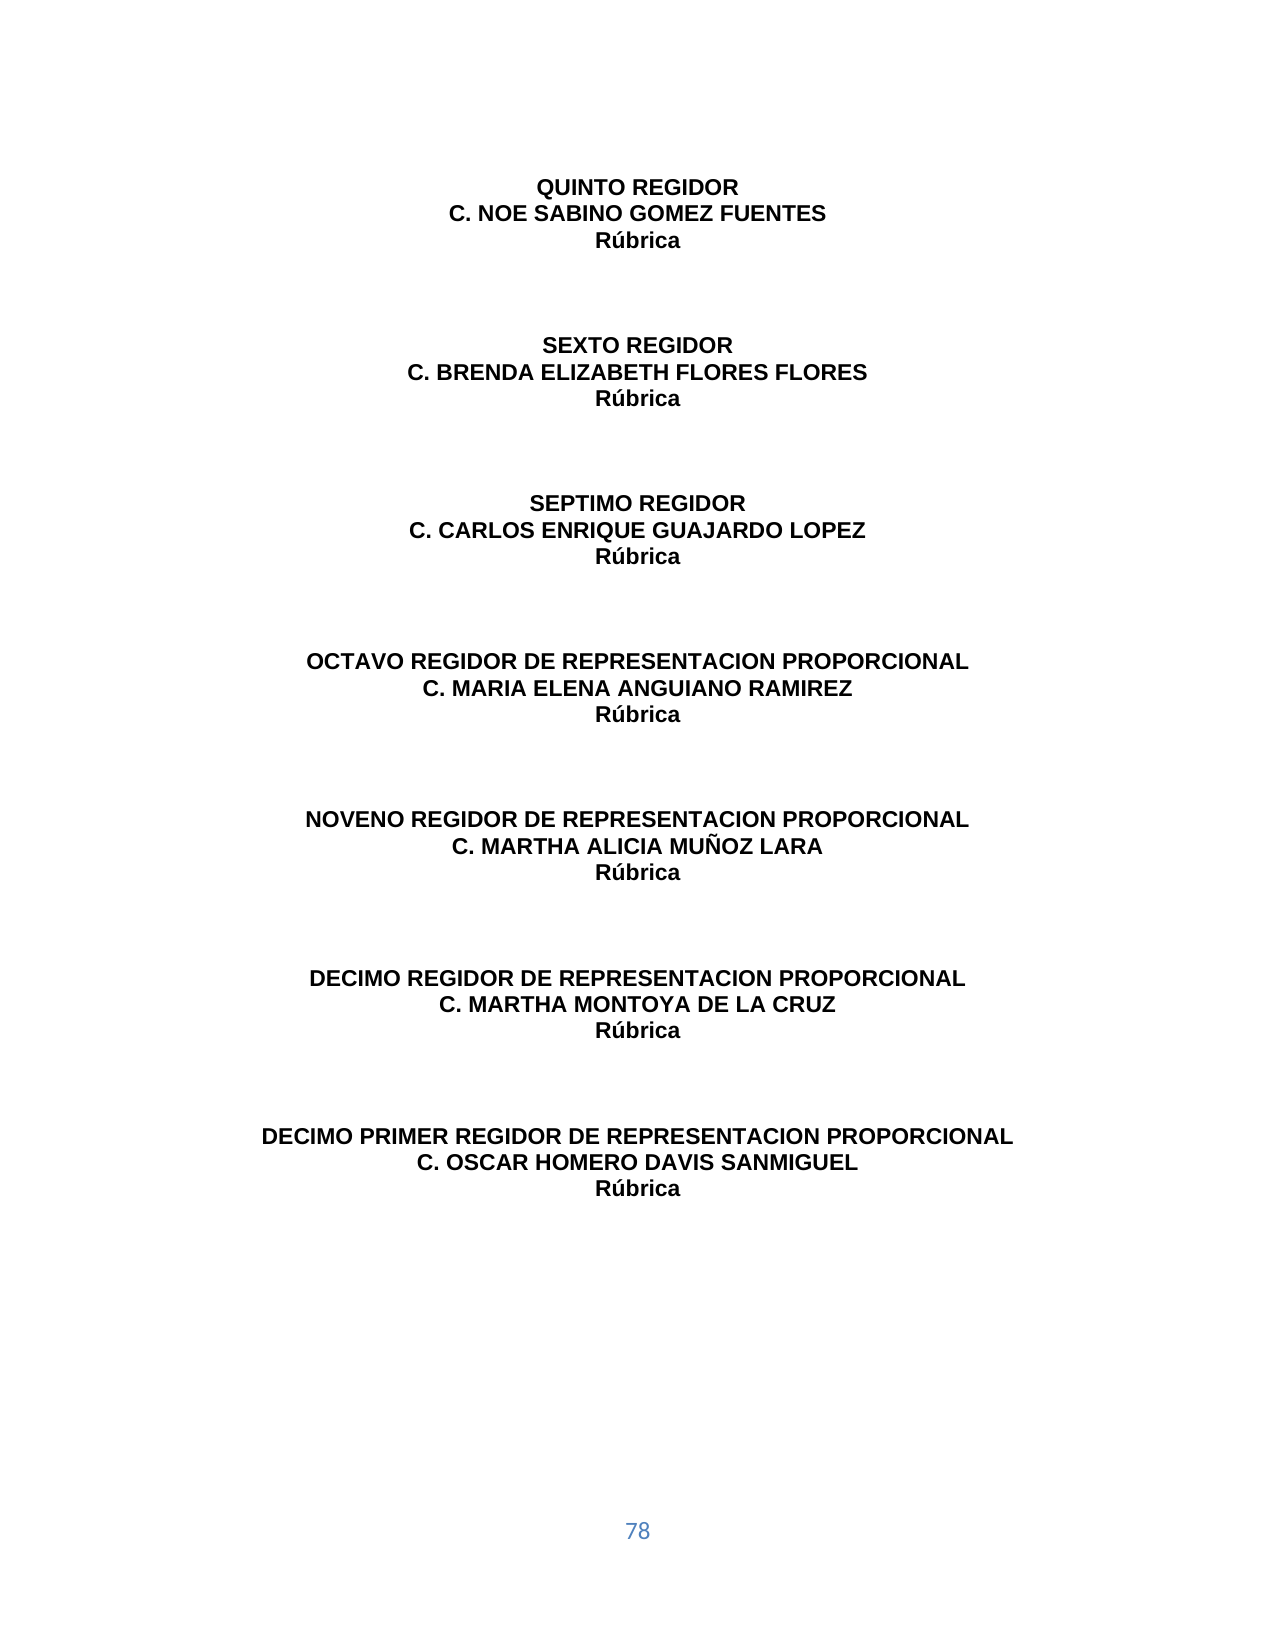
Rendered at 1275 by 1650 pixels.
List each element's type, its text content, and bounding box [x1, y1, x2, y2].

text OCTAVO REGIDOR DE REPRESENTACION PROPORCIONAL [177, 648, 1098, 675]
text C. NOE SABINO GOMEZ FUENTES [177, 200, 1098, 227]
text DECIMO REGIDOR DE REPRESENTACION PROPORCIONAL [177, 964, 1098, 991]
text Rúbrica [177, 701, 1098, 727]
text Rúbrica [177, 385, 1098, 411]
text C. BRENDA ELIZABETH FLORES FLORES [177, 358, 1098, 385]
text Rúbrica [177, 1175, 1098, 1202]
text SEXTO REGIDOR [177, 332, 1098, 358]
text Rúbrica [177, 227, 1098, 253]
text NOVENO REGIDOR DE REPRESENTACION PROPORCIONAL [177, 806, 1098, 833]
text C. CARLOS ENRIQUE GUAJARDO LOPEZ [177, 517, 1098, 543]
text C. MARTHA ALICIA MUÑOZ LARA [177, 833, 1098, 859]
text SEPTIMO REGIDOR [177, 490, 1098, 517]
text QUINTO REGIDOR [177, 174, 1098, 200]
text C. MARTHA MONTOYA DE LA CRUZ [177, 991, 1098, 1017]
text DECIMO PRIMER REGIDOR DE REPRESENTACION PROPORCIONAL [177, 1123, 1098, 1149]
text C. MARIA ELENA ANGUIANO RAMIREZ [177, 675, 1098, 701]
text C. OSCAR HOMERO DAVIS SANMIGUEL [177, 1149, 1098, 1175]
text Rúbrica [177, 543, 1098, 569]
text Rúbrica [177, 1017, 1098, 1044]
text Rúbrica [177, 859, 1098, 886]
